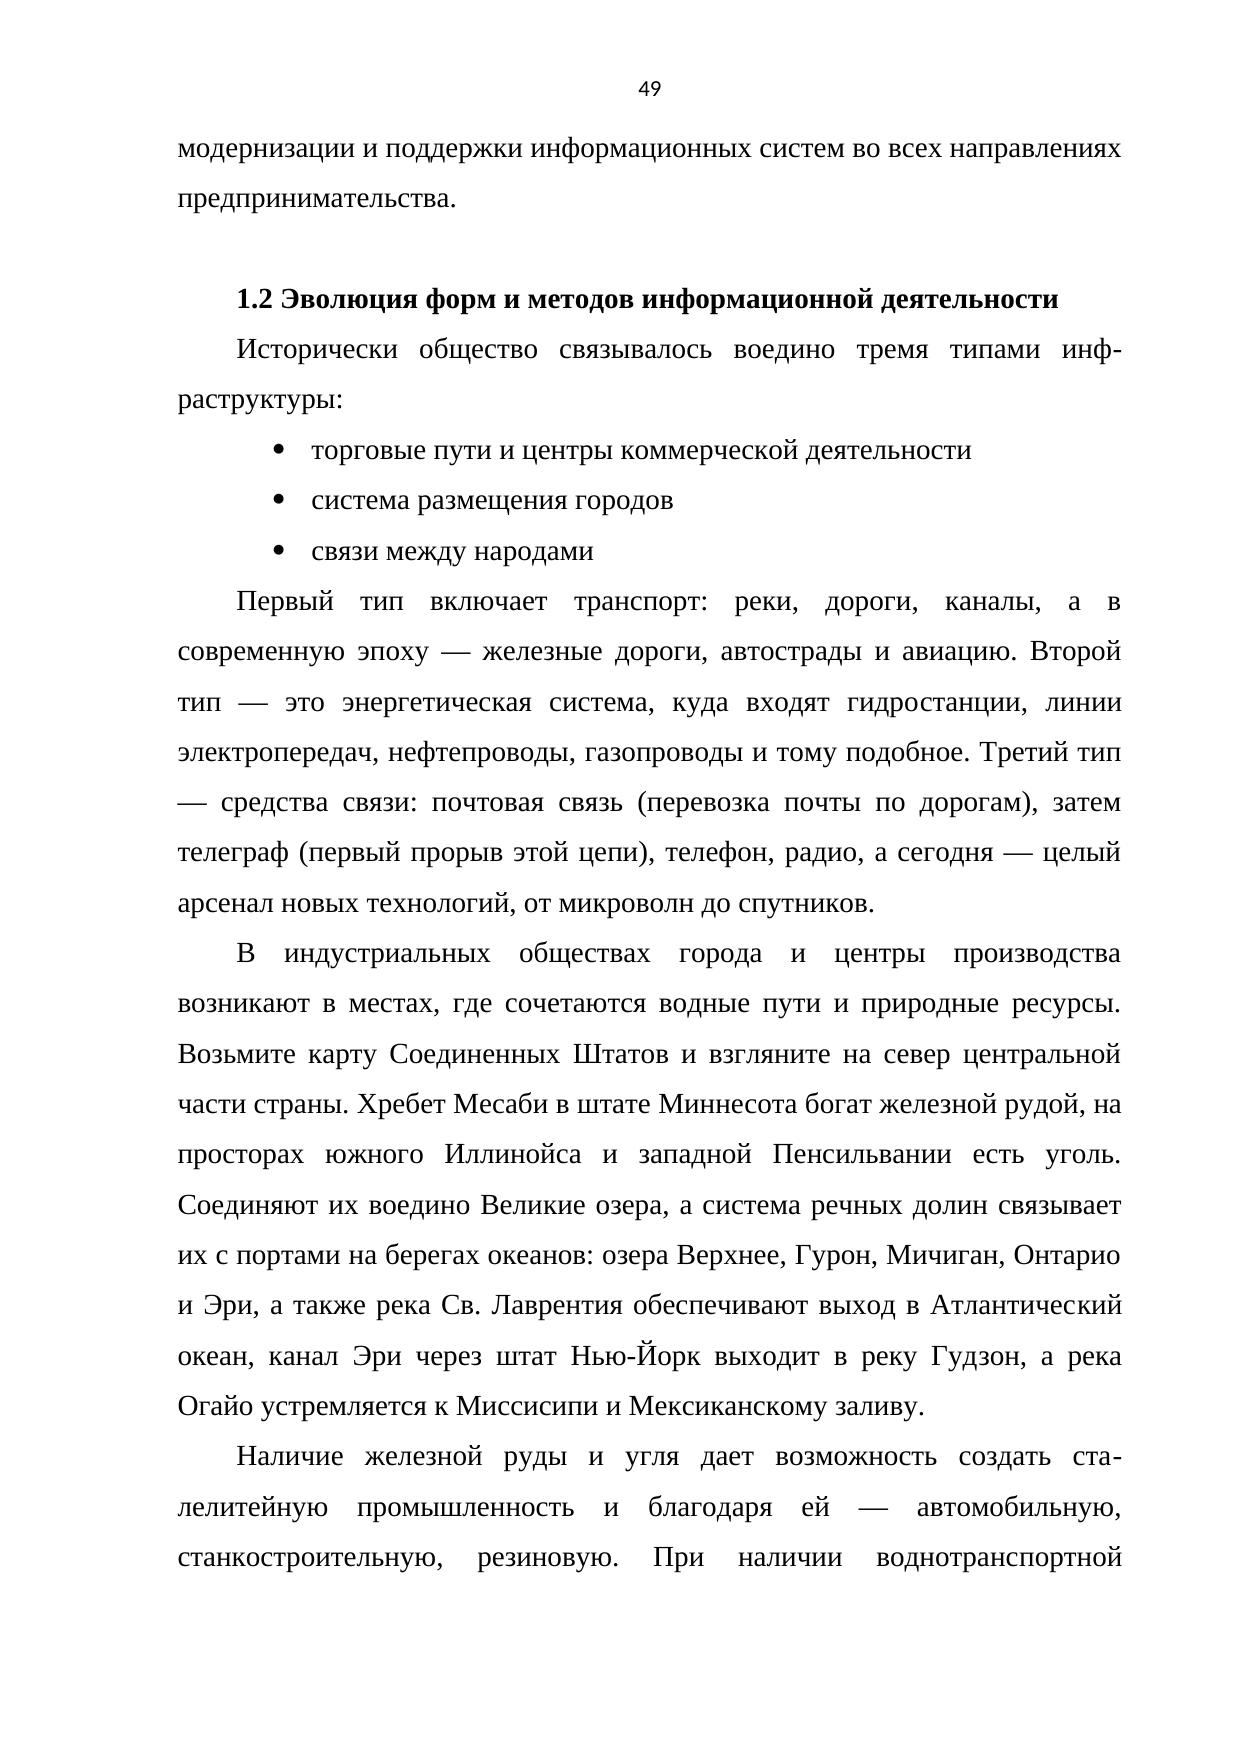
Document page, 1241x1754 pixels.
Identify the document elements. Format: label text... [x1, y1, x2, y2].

list система размещения городов [274, 482, 1122, 516]
text В индустриальных обществах города и центры производства возникают в местах, где сочетаются водные пути и природные ресурсы. Возьмите карту Соединенных Штатов и взгляните на север центральной части страны. Хребет Месаби в штате Миннесота богат железной рудой, на просторах южного Иллинойса и западной Пенсильвании есть уголь. Соединяют их воедино Великие озера, а система речных долин связывает их с портами на берегах океанов: озера Верхнее, Гурон, Мичиган, Онтарио и Эри, а также река Св. Лаврентия обеспечивают выход в Атлантический океан, канал Эри через штат Нью-Йорк выходит в реку Гудзон, а река Огайо устремляется к Миссисипи и Мексиканскому заливу. [177, 935, 1122, 1422]
list связи между народами [274, 533, 1122, 566]
subtitle 1.2 Эволюция форм и методов информационной деятельности [177, 281, 1122, 314]
list торговые пути и центры коммерческой деятельности [274, 432, 1122, 465]
text Исторически общество связывалось воедино тремя типами инфраструктуры: [177, 331, 1122, 415]
text Первый тип включает транспорт: реки, дороги, каналы, а в современную эпоху — железные дороги, автострады и авиацию. Второй тип — это энергетическая система, куда входят гидростанции, линии электропередач, нефтепроводы, газопроводы и тому подобное. Третий тип — средства связи: почтовая связь (перевозка почты по дорогам), затем телеграф (первый прорыв этой цепи), телефон, радио, а сегодня — целый арсенал новых технологий, от микроволн до спутников. [177, 583, 1122, 918]
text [177, 130, 1122, 214]
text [177, 1438, 1122, 1572]
